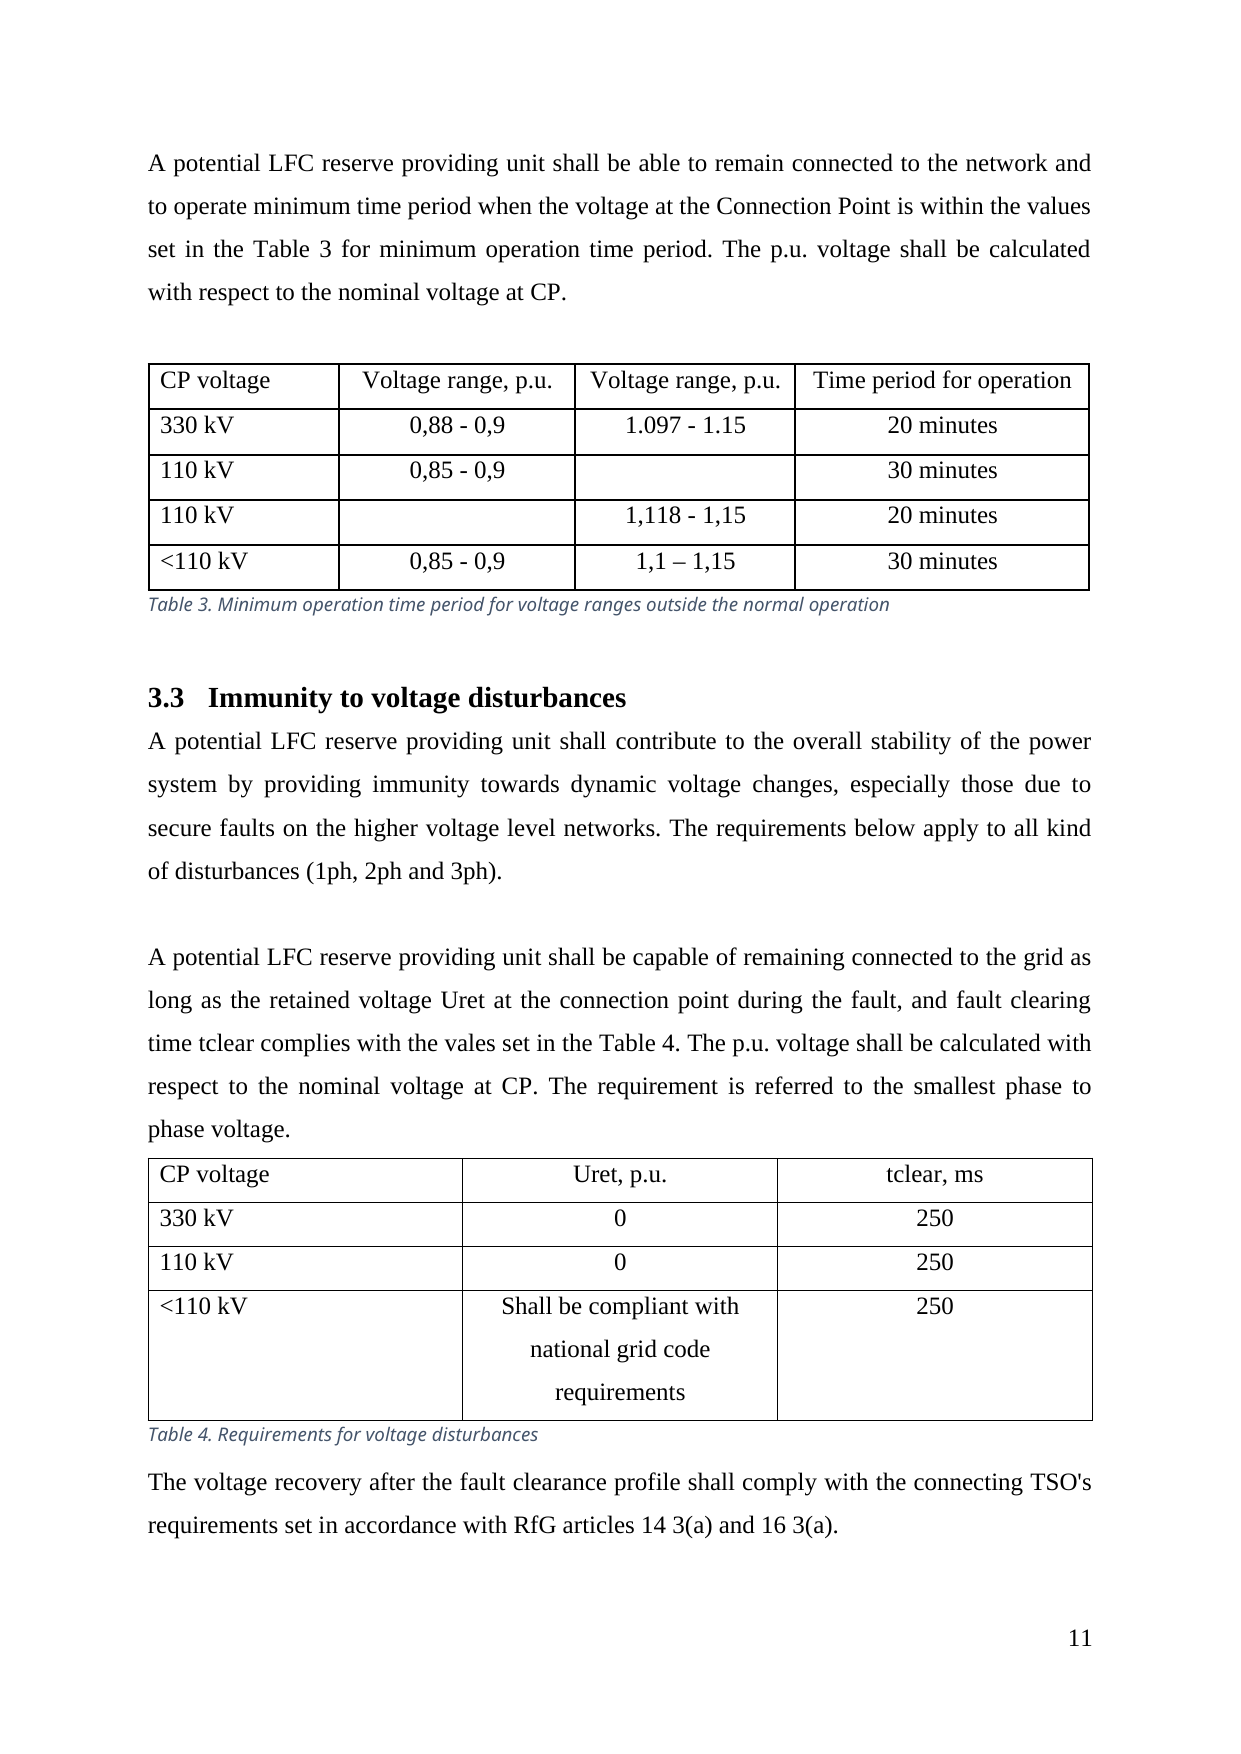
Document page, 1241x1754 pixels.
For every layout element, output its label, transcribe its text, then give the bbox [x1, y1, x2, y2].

table_cell <110 kV [150, 546, 338, 589]
text Table 4. Requirements for voltage disturbances [148, 1421, 1093, 1447]
text Table 3. Minimum operation time period for voltage ranges outside the normal operation [148, 591, 1093, 616]
table_header Voltage range, p.u. [340, 365, 574, 408]
table_cell 30 minutes [796, 546, 1088, 589]
table_cell 330 kV [149, 1203, 462, 1246]
table_header Uret, p.u. [463, 1159, 777, 1202]
table_cell [340, 501, 574, 544]
text A potential LFC reserve providing unit shall be capable of remaining connected to the grid as long as the retained voltage Uret at the connection point during the fault, and fault clearing time tclear complies with the vales set in the Table 4. The p.u. voltage shall be calculated with respect to the nominal voltage at CP. The requirement is referred to the smallest phase to phase voltage. [148, 942, 1093, 1143]
table_cell 330 kV [150, 410, 338, 453]
table_header tclear, ms [778, 1159, 1092, 1202]
table_cell <110 kV [149, 1291, 462, 1420]
table_cell 30 minutes [796, 456, 1088, 498]
text The voltage recovery after the fault clearance profile shall comply with the connecting TSO's requirements set in accordance with RfG articles 14 3(a) and 16 3(a). [148, 1467, 1093, 1539]
table_cell Shall be compliant with national grid code requirements [463, 1291, 777, 1420]
table_cell 250 [778, 1291, 1092, 1420]
table_header Voltage range, p.u. [576, 365, 794, 408]
subtitle Immunity to voltage disturbances [148, 680, 1093, 714]
text A potential LFC reserve providing unit shall contribute to the overall stability of the power system by providing immunity towards dynamic voltage changes, especially those due to secure faults on the higher voltage level networks. The requirements below apply to all kind of disturbances (1ph, 2ph and 3ph). [148, 726, 1093, 884]
table_header CP voltage [150, 365, 338, 408]
table_cell 20 minutes [796, 410, 1088, 453]
table_cell 0,88 - 0,9 [340, 410, 574, 453]
table_cell 110 kV [149, 1247, 462, 1290]
table_cell 1,1 – 1,15 [576, 546, 794, 589]
table_header CP voltage [149, 1159, 462, 1202]
table_cell 1.097 - 1.15 [576, 410, 794, 453]
table_cell 110 kV [150, 501, 338, 544]
table_cell 1,118 - 1,15 [576, 501, 794, 544]
table_cell 250 [778, 1247, 1092, 1290]
table_header Time period for operation [796, 365, 1088, 408]
table_cell 20 minutes [796, 501, 1088, 544]
table_cell 0 [463, 1203, 777, 1246]
table_cell [576, 456, 794, 498]
table_cell 0,85 - 0,9 [340, 546, 574, 589]
text A potential LFC reserve providing unit shall be able to remain connected to the network and to operate minimum time period when the voltage at the Connection Point is within the values set in the Table 3 for minimum operation time period. The p.u. voltage shall be calculated with respect to the nominal voltage at CP. [148, 148, 1093, 306]
table_cell 250 [778, 1203, 1092, 1246]
table_cell 0,85 - 0,9 [340, 456, 574, 498]
table_cell 0 [463, 1247, 777, 1290]
table_cell 110 kV [150, 456, 338, 498]
